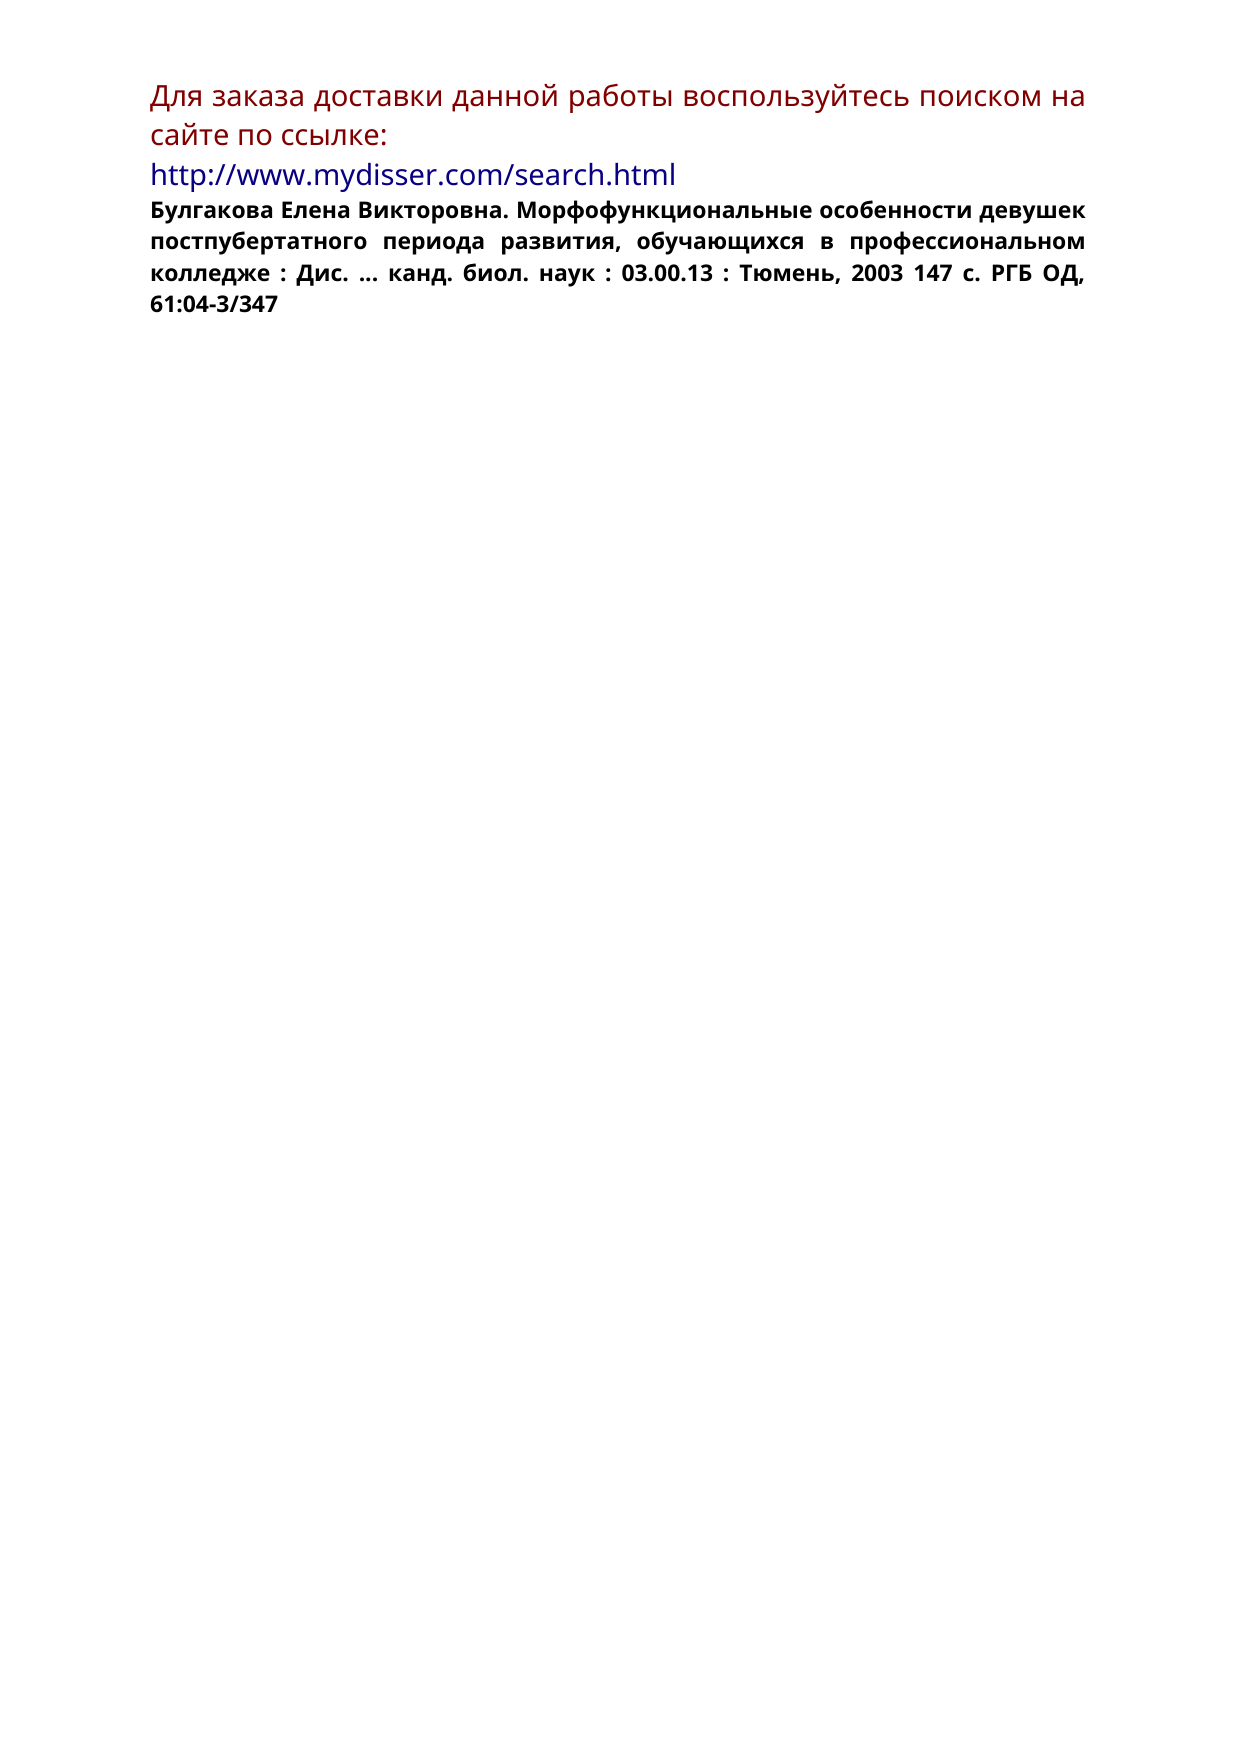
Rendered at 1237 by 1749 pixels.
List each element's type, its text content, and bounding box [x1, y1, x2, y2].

text Булгакова Елена Викторовна. Морфофункциональные особенности девушек постпубертатного периода развития, обучающихся в профессиональном колледже : Дис. ... канд. биол. наук : 03.00.13 : Тюмень, 2003 147 c. РГБ ОД, 61:04-3/347 [150, 194, 1086, 319]
